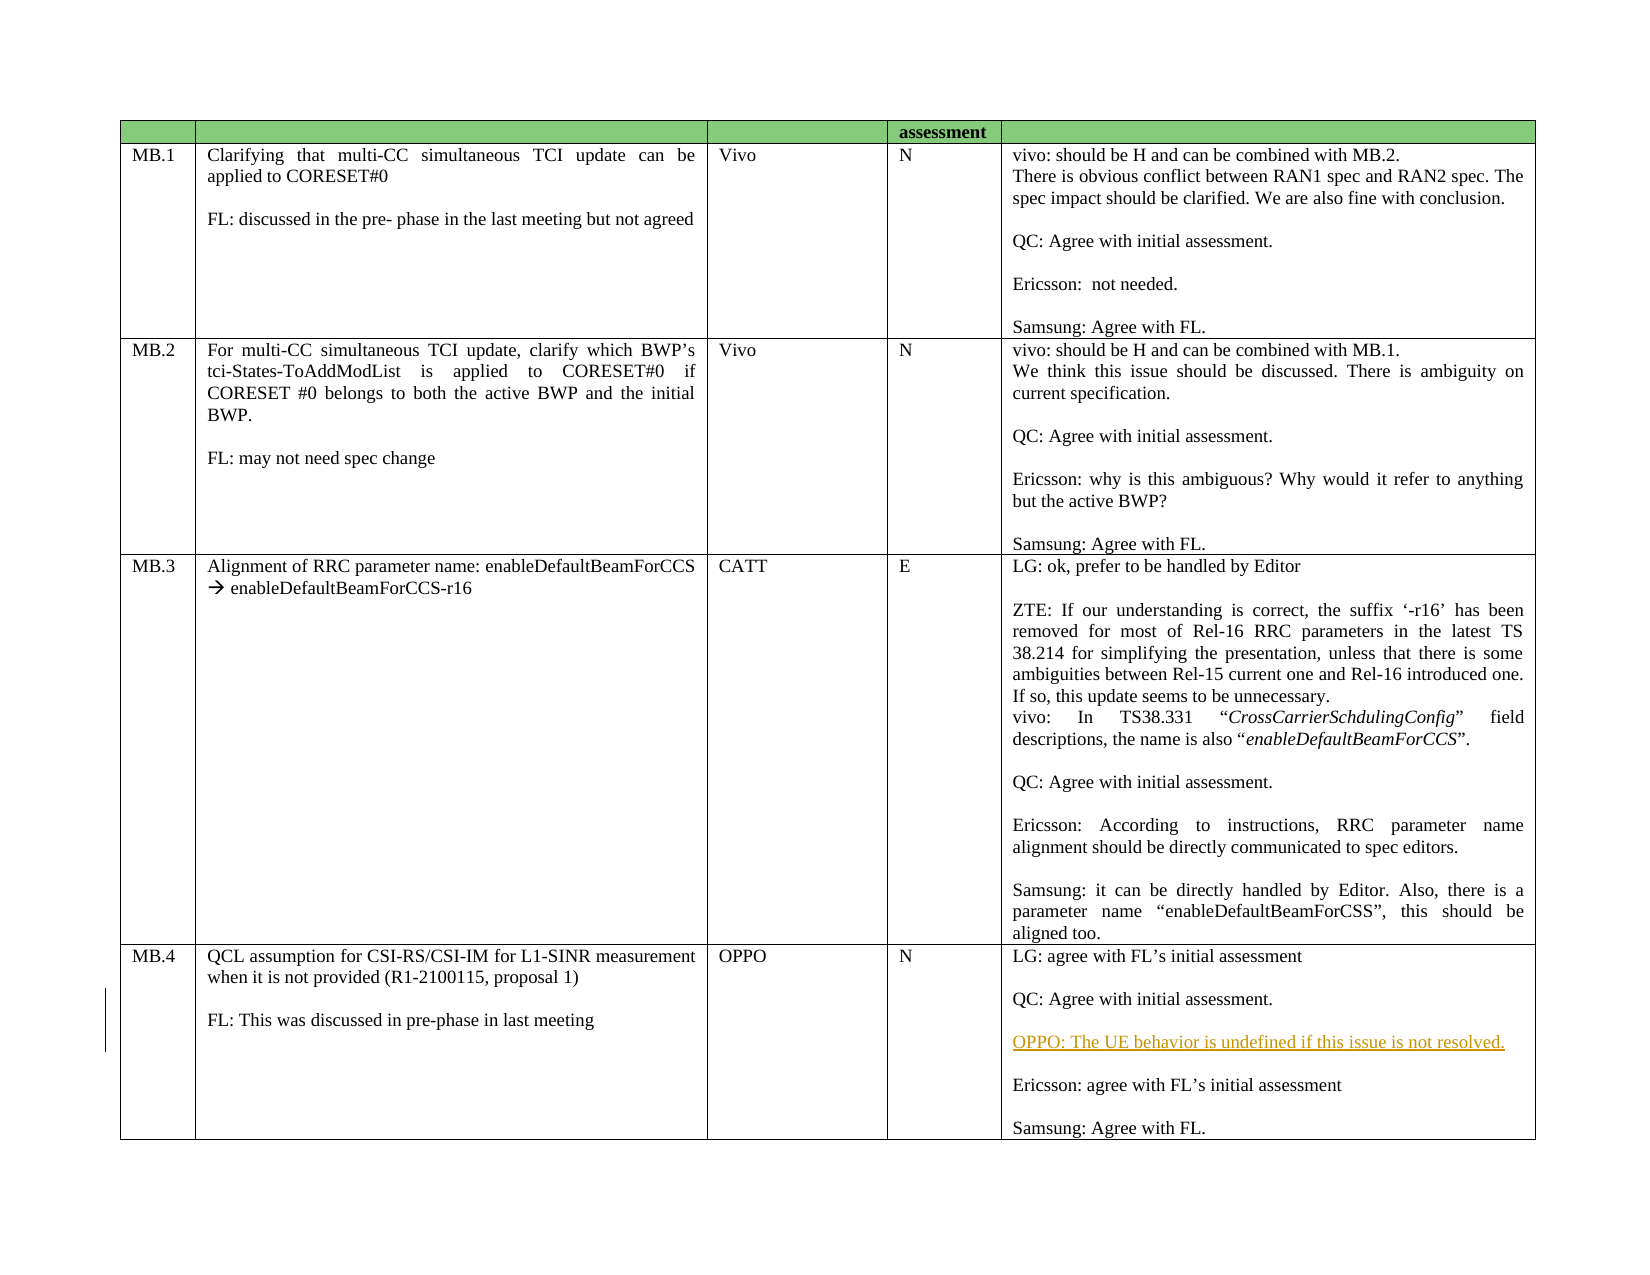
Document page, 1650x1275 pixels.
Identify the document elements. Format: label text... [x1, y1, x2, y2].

table_cell MB.3 [121, 555, 195, 943]
table_cell N [888, 945, 1001, 1139]
table_cell vivo: should be H and can be combined with MB.2. There is obvious conflict between RAN1 spec and RAN2 spec. The spec impact should be clarified. We are also fine with conclusion. QC: Agree with initial assessment. Ericsson: not needed. Samsung: Agree with FL. [1002, 144, 1535, 338]
table_cell LG: ok, prefer to be handled by Editor ZTE: If our understanding is correct, the suffix ‘-r16’ has been removed for most of Rel-16 RRC parameters in the latest TS 38.214 for simplifying the presentation, unless that there is some ambiguities between Rel-15 current one and Rel-16 introduced one. If so, this update seems to be unnecessary. vivo: In TS38.331 “CrossCarrierSchdulingConfig” field descriptions, the name is also “enableDefaultBeamForCCS”. QC: Agree with initial assessment. Ericsson: According to instructions, RRC parameter name alignment should be directly communicated to spec editors. Samsung: it can be directly handled by Editor. Also, there is a parameter name “enableDefaultBeamForCSS”, this should be aligned too. [1002, 555, 1535, 943]
table_cell MB.1 [121, 144, 195, 338]
table_cell Alignment of RRC parameter name: enableDefaultBeamForCCS enableDefaultBeamForCCS-r16 [196, 555, 707, 943]
table_header Issue (summary) [196, 121, 707, 143]
table_cell E [888, 555, 1001, 943]
table_cell N [888, 339, 1001, 554]
table_cell CATT [708, 555, 887, 943]
table_cell MB.4 [121, 945, 195, 1139]
table_cell Vivo [708, 339, 887, 554]
table_cell LG: agree with FL’s initial assessment QC: Agree with initial assessment. Ericsson: agree with FL’s initial assessment Samsung: Agree with FL. [1002, 945, 1535, 1139]
table_cell QCL assumption for CSI-RS/CSI-IM for L1-SINR measurement when it is not provided (R1-2100115, proposal 1) FL: This was discussed in pre-phase in last meeting [196, 945, 707, 1139]
table_header Companies [708, 121, 887, 143]
table_cell MB.2 [121, 339, 195, 554]
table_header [1002, 121, 1535, 143]
table_header Initial assessment [888, 121, 1001, 143]
table_cell For multi-CC simultaneous TCI update, clarify which BWP’s tci-States-ToAddModList is applied to CORESET#0 if CORESET #0 belongs to both the active BWP and the initial BWP. FL: may not need spec change [196, 339, 707, 554]
table_cell OPPO [708, 945, 887, 1139]
table_cell Clarifying that multi-CC simultaneous TCI update can be applied to CORESET#0 FL: discussed in the pre- phase in the last meeting but not agreed [196, 144, 707, 338]
table_cell N [888, 144, 1001, 338]
table_header # [121, 121, 195, 143]
table_cell vivo: should be H and can be combined with MB.1. We think this issue should be discussed. There is ambiguity on current specification. QC: Agree with initial assessment. Ericsson: why is this ambiguous? Why would it refer to anything but the active BWP? Samsung: Agree with FL. [1002, 339, 1535, 554]
table_cell Vivo [708, 144, 887, 338]
